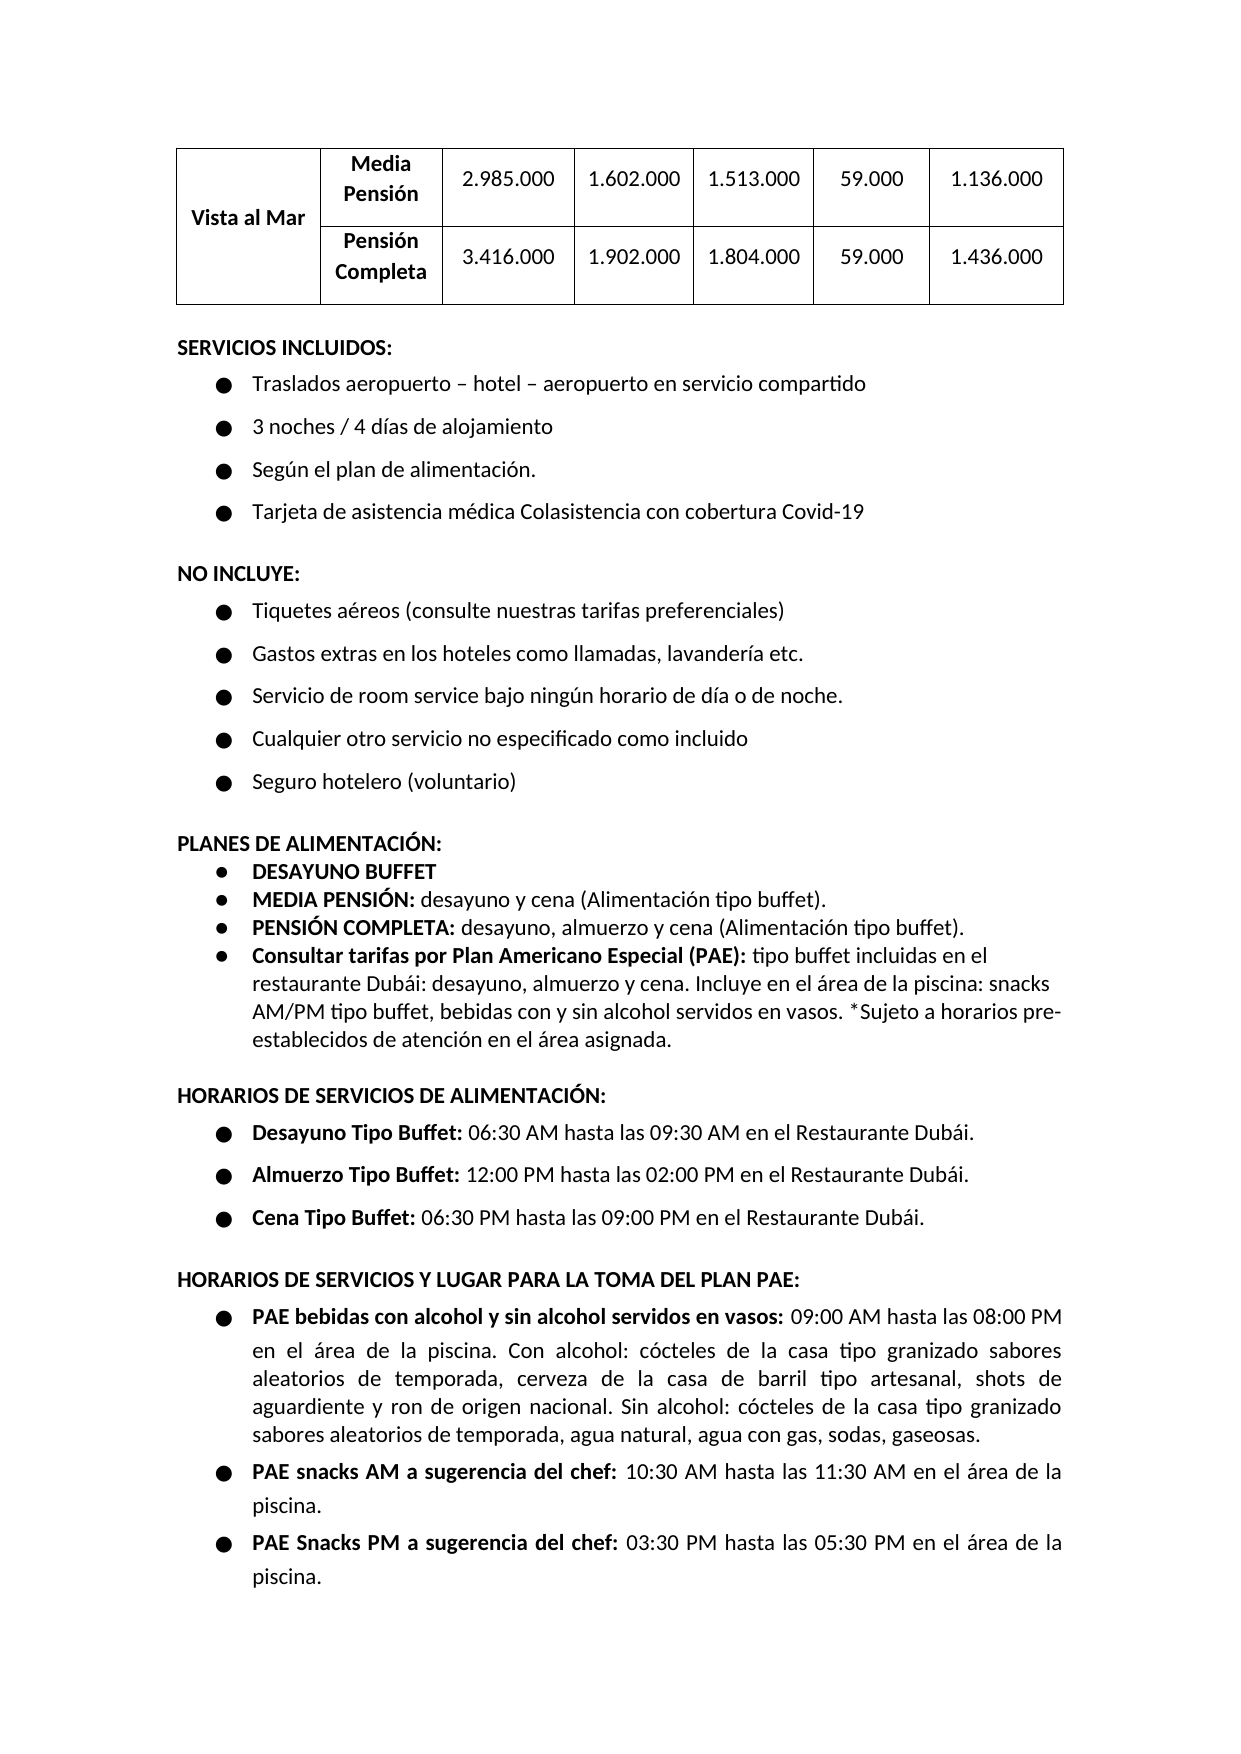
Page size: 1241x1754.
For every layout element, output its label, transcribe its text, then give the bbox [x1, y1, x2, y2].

list PENSIÓN COMPLETA: desayuno, almuerzo y cena (Alimentación tipo buffet). [214, 913, 1063, 941]
text HORARIOS DE SERVICIOS Y LUGAR PARA LA TOMA DEL PLAN PAE: [177, 1266, 1063, 1293]
list Tiquetes aéreos (consulte nuestras tarifas preferenciales) [214, 588, 1063, 630]
list Servicio de room service bajo ningún horario de día o de noche. [214, 673, 1063, 716]
table_cell 1.902.000 [575, 227, 693, 304]
table_cell 1.804.000 [694, 227, 813, 304]
table_cell 1.136.000 [930, 149, 1063, 226]
list Cena Tipo Buffet: 06:30 PM hasta las 09:00 PM en el Restaurante Dubái. [214, 1195, 1063, 1237]
list Desayuno Tipo Buffet: 06:30 AM hasta las 09:30 AM en el Restaurante Dubái. [214, 1109, 1063, 1152]
text NO INCLUYE: [177, 532, 1063, 588]
table_cell 1.436.000 [930, 227, 1063, 304]
list PAE bebidas con alcohol y sin alcohol servidos en vasos: 09:00 AM hasta las 08:00 PM en el área de la piscina. Con alcohol: cócteles de la casa tipo granizado sabores aleatorios de temporada, cerveza de la casa de barril tipo artesanal, shots de aguardiente y ron de origen nacional. Sin alcohol: cócteles de la casa tipo granizado sabores aleatorios de temporada, agua natural, agua con gas, sodas, gaseosas. [214, 1293, 1063, 1448]
text HORARIOS DE SERVICIOS DE ALIMENTACIÓN: [177, 1081, 1063, 1109]
list DESAYUNO BUFFET [214, 857, 1063, 885]
list 3 noches / 4 días de alojamiento [214, 403, 1063, 446]
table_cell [177, 149, 320, 304]
list PAE snacks AM a sugerencia del chef: 10:30 AM hasta las 11:30 AM en el área de la piscina. [214, 1448, 1063, 1519]
list PAE Snacks PM a sugerencia del chef: 03:30 PM hasta las 05:30 PM en el área de la piscina. [214, 1519, 1063, 1590]
table_cell 59.000 [814, 227, 929, 304]
list Gastos extras en los hoteles como llamadas, lavandería etc. [214, 630, 1063, 673]
text SERVICIOS INCLUIDOS: [177, 333, 1063, 361]
list Seguro hotelero (voluntario) [214, 758, 1063, 801]
table_cell 3.416.000 [443, 227, 574, 304]
table_cell 59.000 [814, 149, 929, 226]
table_cell 2.985.000 [443, 149, 574, 226]
table_cell 1.602.000 [575, 149, 693, 226]
table_cell 1.513.000 [694, 149, 813, 226]
list Consultar tarifas por Plan Americano Especial (PAE): tipo buffet incluidas en el restaurante Dubái: desayuno, almuerzo y cena. Incluye en el área de la piscina: snacks AM/PM tipo buffet, bebidas con y sin alcohol servidos en vasos. *Sujeto a horarios pre-establecidos de atención en el área asignada. [214, 941, 1063, 1053]
text PLANES DE ALIMENTACIÓN: [177, 829, 1063, 857]
list Cualquier otro servicio no especificado como incluido [214, 716, 1063, 758]
table_cell Media Pensión [321, 149, 442, 226]
list Tarjeta de asistencia médica Colasistencia con cobertura Covid-19 [214, 489, 1063, 532]
list Según el plan de alimentación. [214, 446, 1063, 489]
list MEDIA PENSIÓN: desayuno y cena (Alimentación tipo buffet). [214, 885, 1063, 913]
list Almuerzo Tipo Buffet: 12:00 PM hasta las 02:00 PM en el Restaurante Dubái. [214, 1152, 1063, 1195]
list Traslados aeropuerto – hotel – aeropuerto en servicio compartido [214, 361, 1063, 403]
table_cell Pensión Completa [321, 227, 442, 304]
